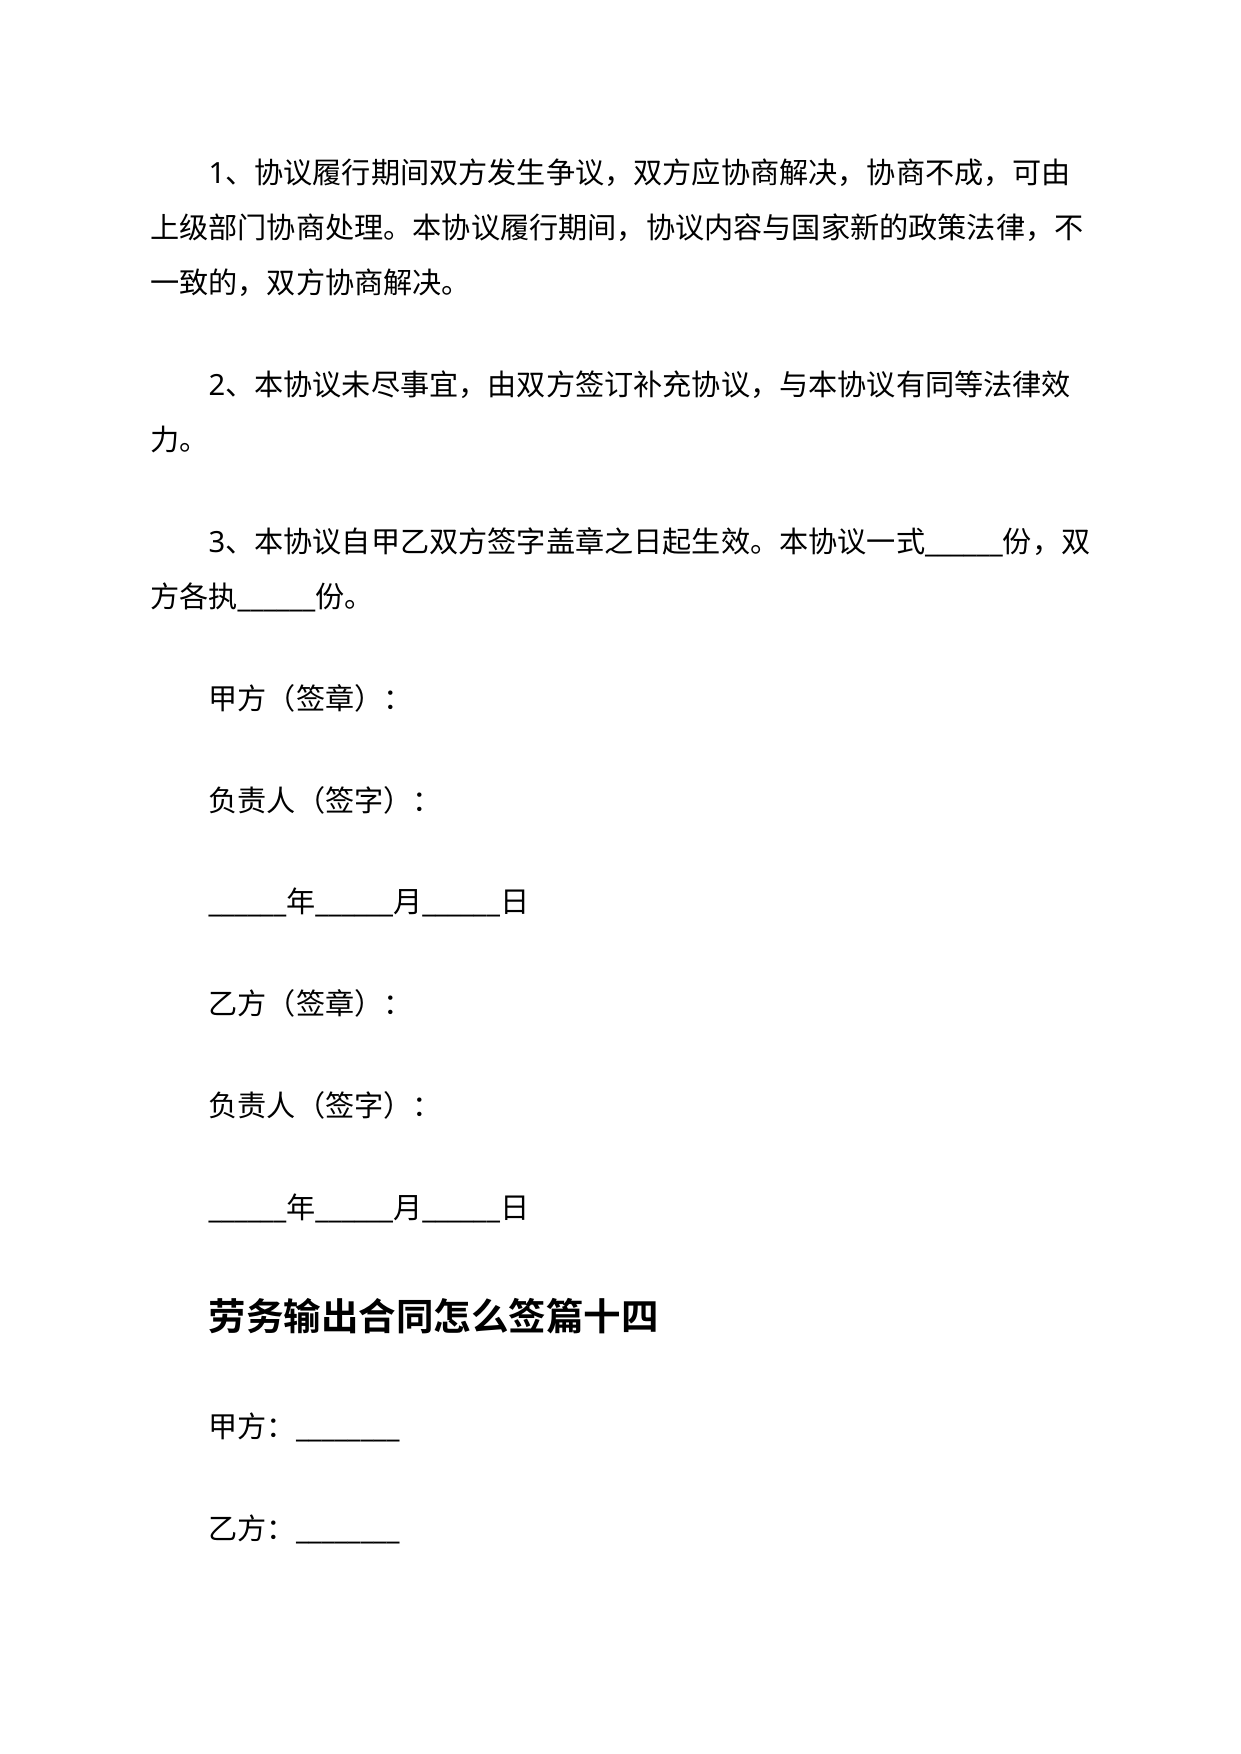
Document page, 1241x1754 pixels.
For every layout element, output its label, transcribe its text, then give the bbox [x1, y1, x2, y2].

text 劳务输出合同怎么签篇十四 [150, 1286, 1090, 1341]
text 负责人（签字）： [150, 777, 1090, 819]
text 甲方（签章）： [150, 675, 1090, 718]
text 乙方（签章）： [150, 981, 1090, 1023]
text 负责人（签字）： [150, 1083, 1090, 1125]
text 乙方：________ [150, 1506, 1090, 1548]
text ______年______月______日 [150, 1184, 1090, 1227]
text 1、协议履行期间双方发生争议，双方应协商解决，协商不成，可由上级部门协商处理。本协议履行期间，协议内容与国家新的政策法律，不一致的，双方协商解决。 [150, 150, 1090, 302]
text 2、本协议未尽事宜，由双方签订补充协议，与本协议有同等法律效力。 [150, 362, 1090, 459]
text 甲方：________ [150, 1404, 1090, 1446]
text ______年______月______日 [150, 879, 1090, 921]
text 3、本协议自甲乙双方签字盖章之日起生效。本协议一式______份，双方各执______份。 [150, 518, 1090, 616]
